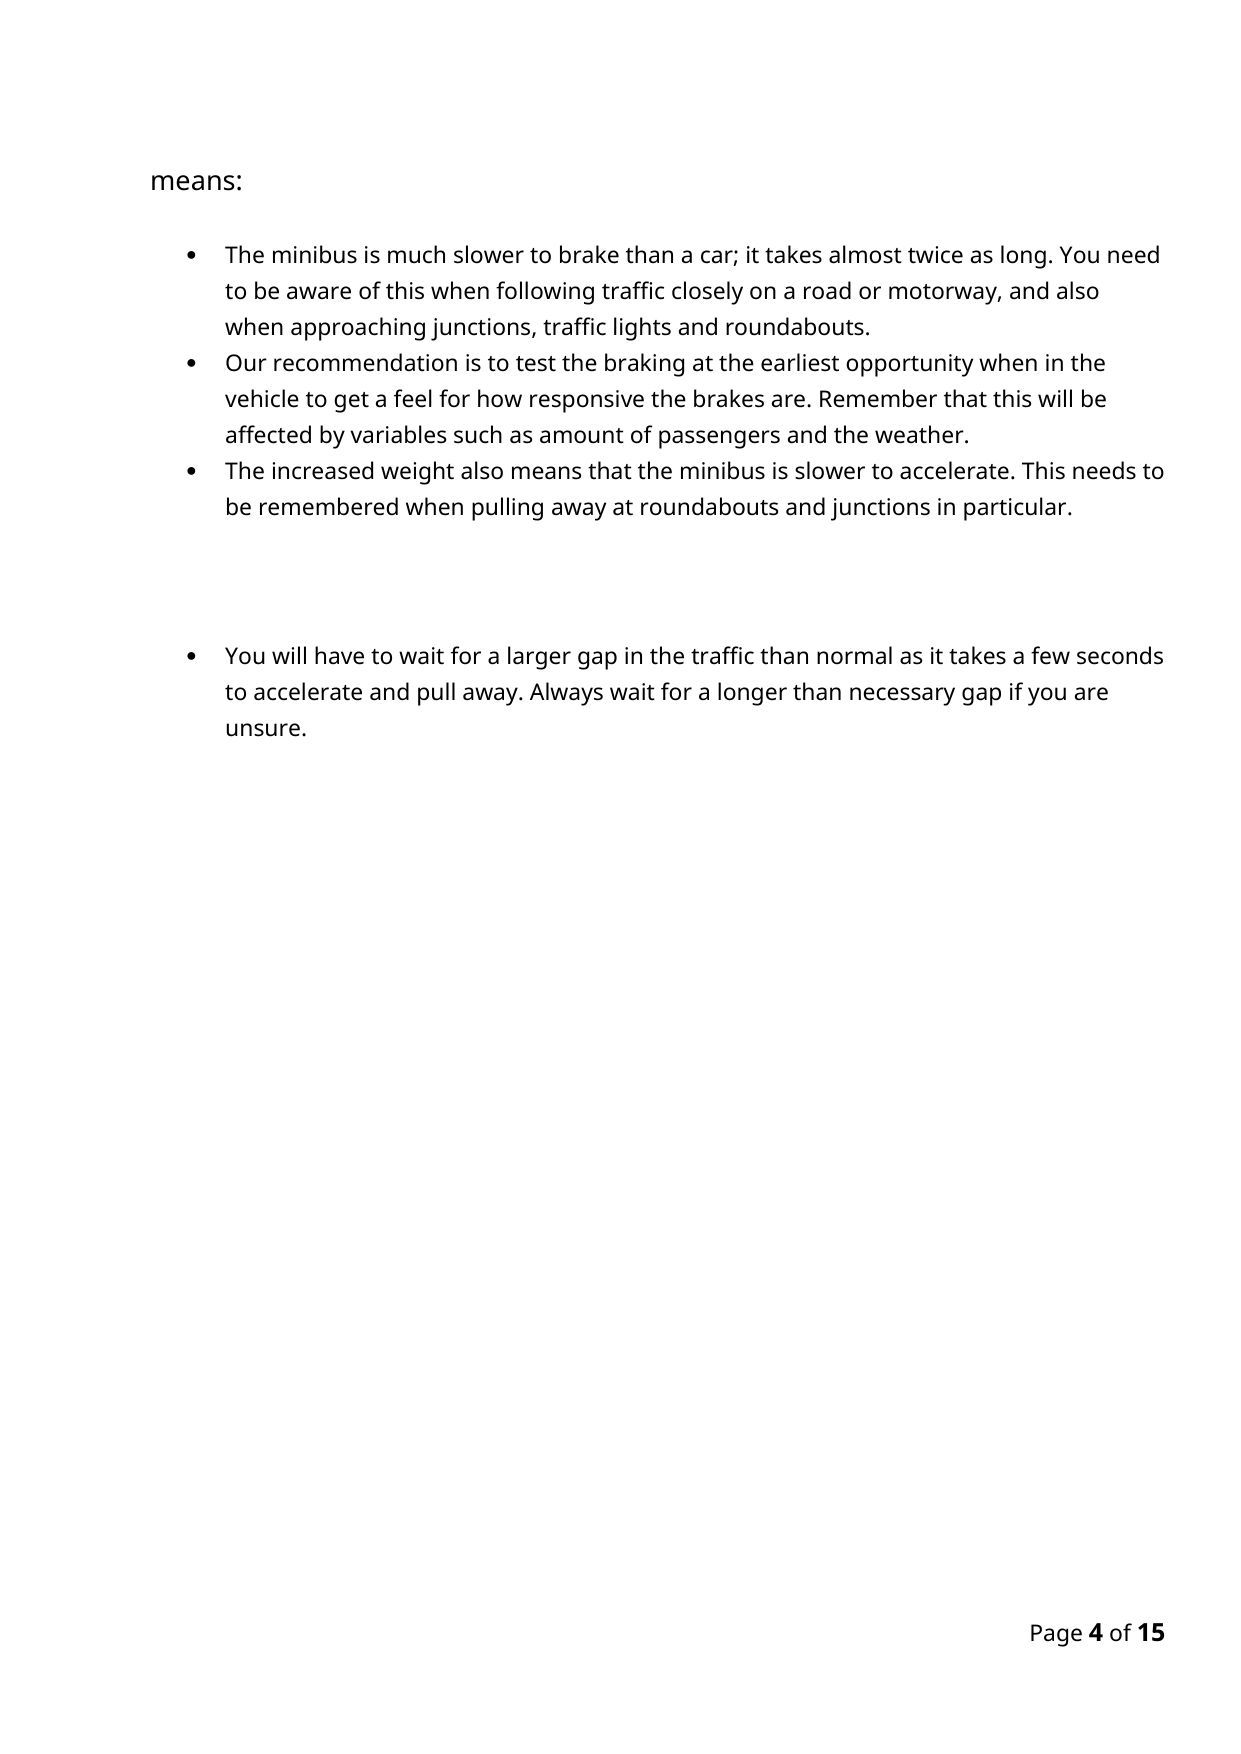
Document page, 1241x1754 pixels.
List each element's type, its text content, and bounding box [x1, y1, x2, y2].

list You will have to wait for a larger gap in the traffic than normal as it takes a few seconds to accelerate and pull away. Always wait for a longer than necessary gap if you are unsure. [187, 640, 1165, 743]
list Our recommendation is to test the braking at the earliest opportunity when in the vehicle to get a feel for how responsive the brakes are. Remember that this will be affected by variables such as amount of passengers and the weather. [187, 347, 1165, 450]
list The increased weight also means that the minibus is slower to accelerate. This needs to be remembered when pulling away at roundabouts and junctions in particular. [187, 455, 1165, 522]
list The minibus is much slower to brake than a car; it takes almost twice as long. You need to be aware of this when following traffic closely on a road or motorway, and also when approaching junctions, traffic lights and roundabouts. [187, 239, 1165, 342]
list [112, 162, 1165, 234]
